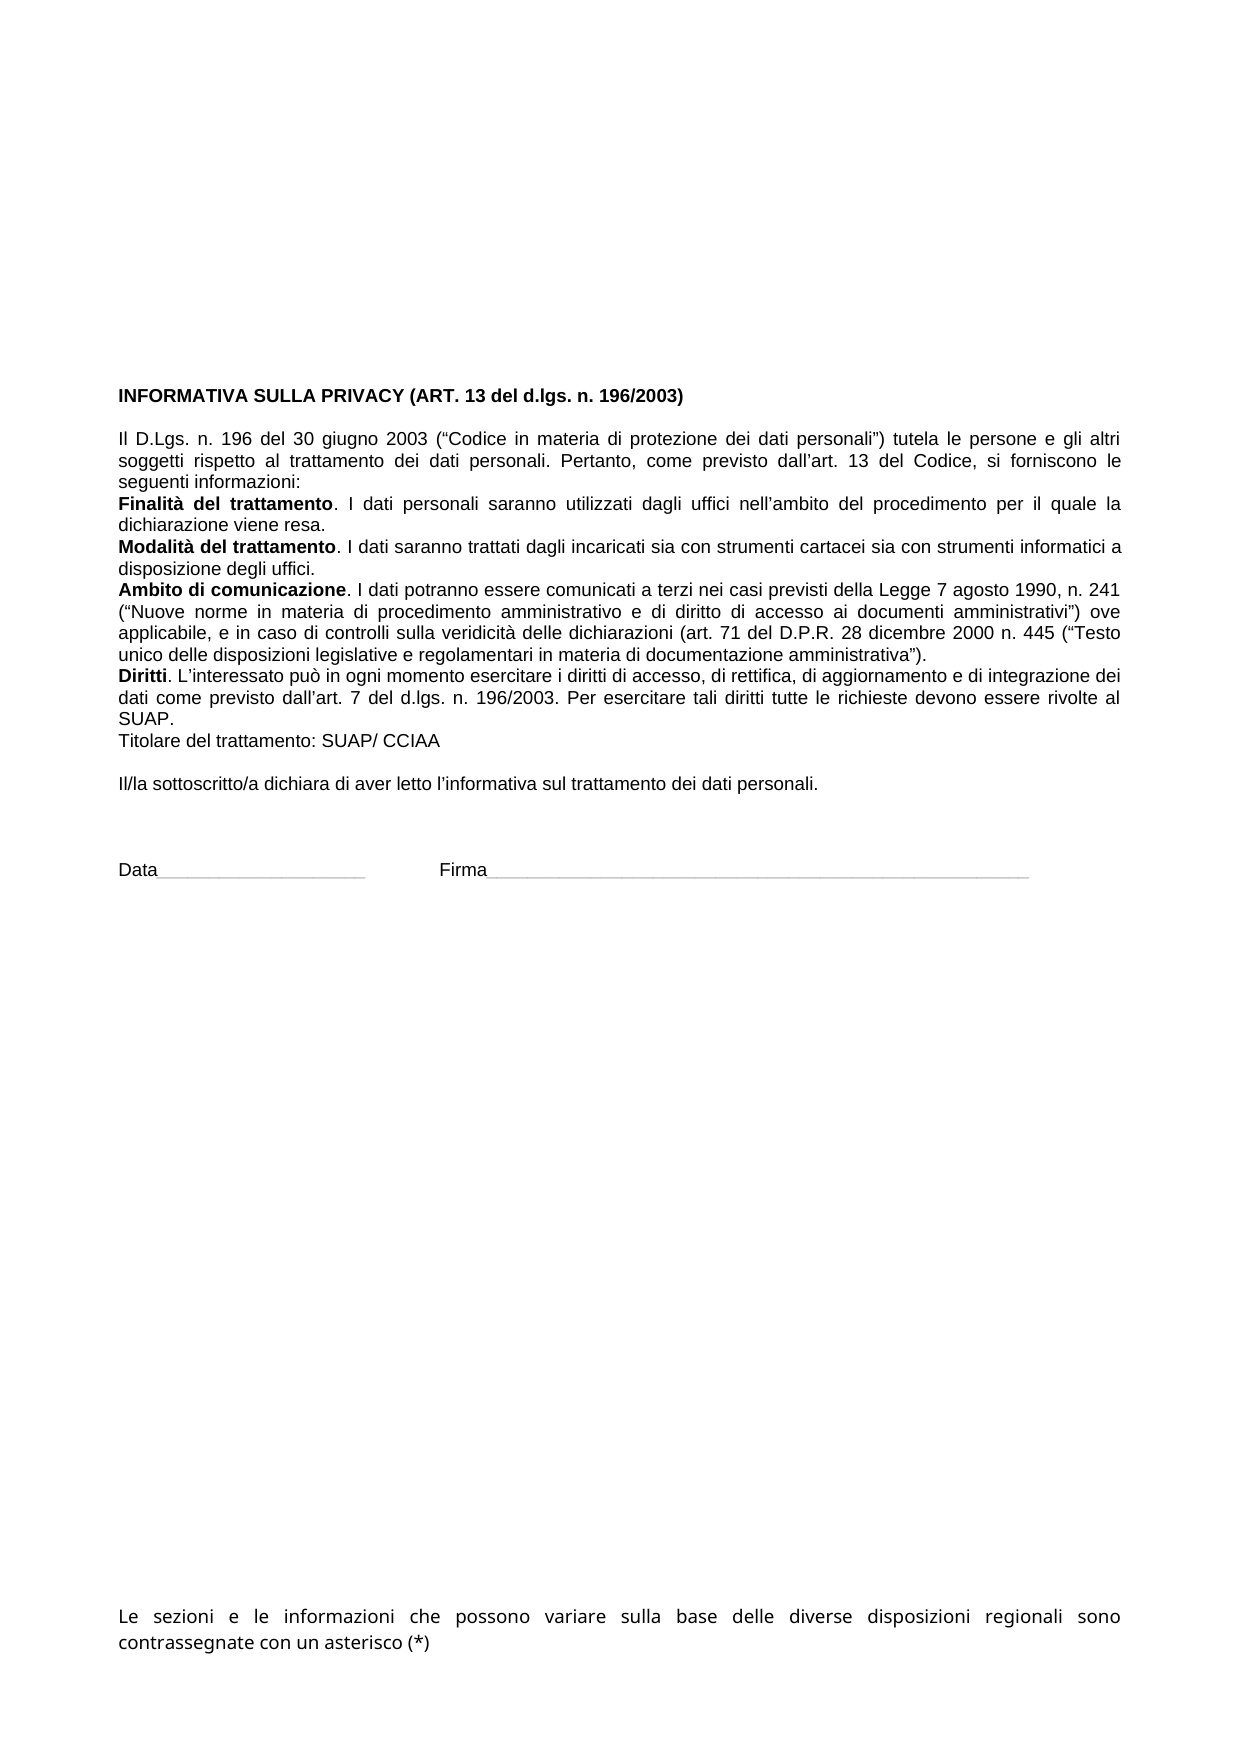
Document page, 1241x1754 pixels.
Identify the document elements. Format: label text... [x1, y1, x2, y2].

text Modalità del trattamento. I dati saranno trattati dagli incaricati sia con strumenti cartacei sia con strumenti informatici a disposizione degli uffici. [118, 536, 1122, 579]
text Il D.Lgs. n. 196 del 30 giugno 2003 (“Codice in materia di protezione dei dati personali”) tutela le persone e gli altri soggetti rispetto al trattamento dei dati personali. Pertanto, come previsto dall’art. 13 del Codice, si forniscono le seguenti informazioni: [118, 428, 1122, 493]
text Ambito di comunicazione. I dati potranno essere comunicati a terzi nei casi previsti della Legge 7 agosto 1990, n. 241 (“Nuove norme in materia di procedimento amministrativo e di diritto di accesso ai documenti amministrativi”) ove applicabile, e in caso di controlli sulla veridicità delle dichiarazioni (art. 71 del D.P.R. 28 dicembre 2000 n. 445 (“Testo unico delle disposizioni legislative e regolamentari in materia di documentazione amministrativa”). [118, 579, 1122, 665]
text Il/la sottoscritto/a dichiara di aver letto l’informativa sul trattamento dei dati personali. [118, 773, 1122, 794]
text Data____________________ Firma____________________________________________________ [118, 859, 1122, 881]
text Titolare del trattamento: SUAP/ CCIAA [118, 730, 1122, 751]
text Diritti. L’interessato può in ogni momento esercitare i diritti di accesso, di rettifica, di aggiornamento e di integrazione dei dati come previsto dall’art. 7 del d.lgs. n. 196/2003. Per esercitare tali diritti tutte le richieste devono essere rivolte al SUAP. [118, 665, 1122, 730]
text Finalità del trattamento. I dati personali saranno utilizzati dagli uffici nell’ambito del procedimento per il quale la dichiarazione viene resa. [118, 493, 1122, 536]
text INFORMATIVA SULLA PRIVACY (ART. 13 del d.lgs. n. 196/2003) [118, 385, 1122, 406]
